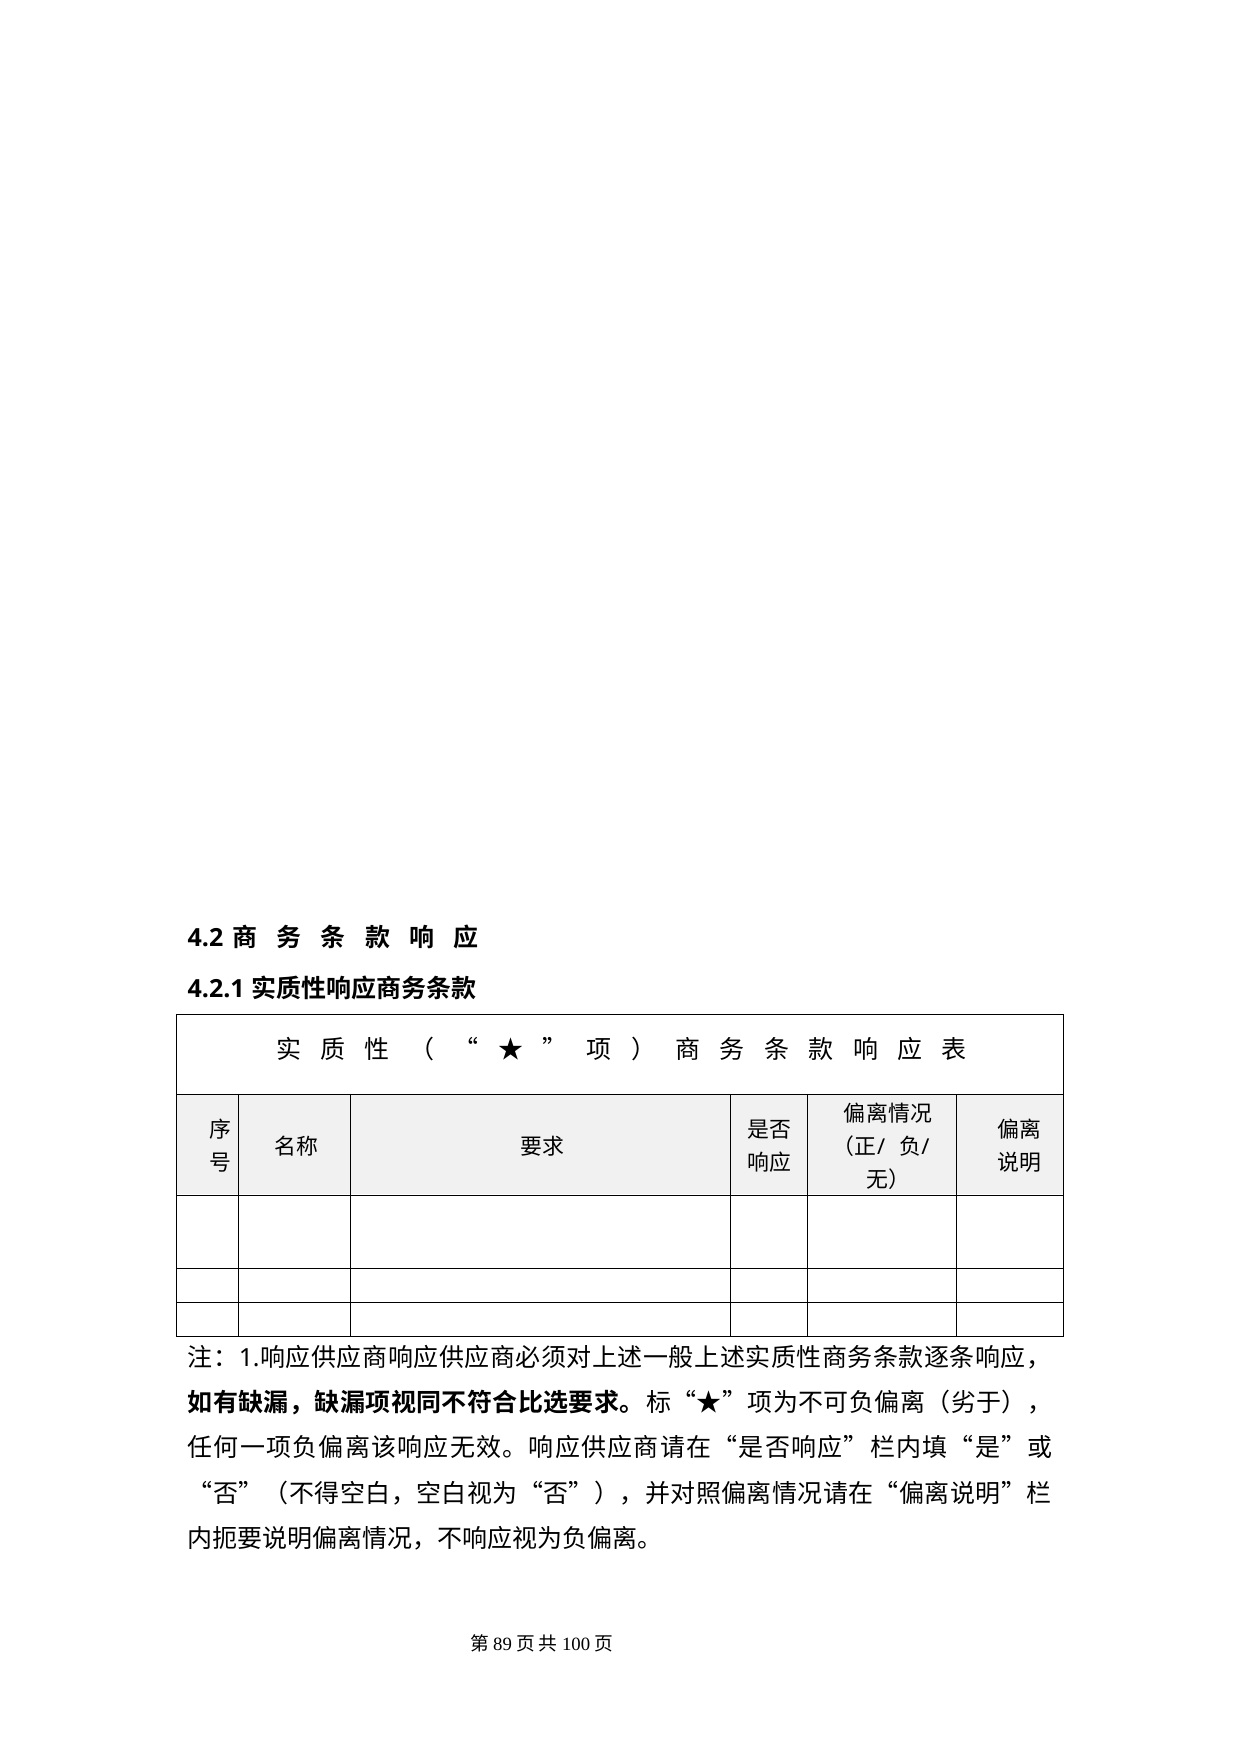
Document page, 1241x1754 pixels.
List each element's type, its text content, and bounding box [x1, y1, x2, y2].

table_cell [957, 1303, 1063, 1336]
table_cell [957, 1196, 1063, 1268]
table_cell [177, 1303, 238, 1336]
table_cell 偏离说明 [957, 1095, 1063, 1194]
table_cell [731, 1303, 807, 1336]
table_cell [239, 1303, 350, 1336]
text 注：1.响应供应商响应供应商必须对上述一般上述实质性商务条款逐条响应，如有缺漏，缺漏项视同不符合比选要求。标“★”项为不可负偏离（劣于），任何一项负偏离该响应无效。响应供应商请在“是否响应”栏内填“是”或“否”（不得空白，空白视为“否”），并对照偏离情况请在“偏离说明”栏内扼要说明偏离情况，不响应视为负偏离。 [187, 1337, 1053, 1555]
table_cell [808, 1196, 956, 1268]
table_cell [351, 1196, 730, 1268]
table_cell [177, 1196, 238, 1268]
table_cell 偏离情况（正/负/无） [808, 1095, 956, 1194]
table_cell [731, 1269, 807, 1302]
table_cell [177, 1269, 238, 1302]
table_cell 序号 [177, 1095, 238, 1194]
table_cell 名称 [239, 1095, 350, 1194]
table_cell [808, 1269, 956, 1302]
table_cell [239, 1269, 350, 1302]
table_cell [351, 1303, 730, 1336]
table_cell [957, 1269, 1063, 1302]
table_cell [808, 1303, 956, 1336]
table_header 实质性（“★”项）商务条款响应表 [177, 1015, 1063, 1094]
table_cell 要求 [351, 1095, 730, 1194]
table_cell 是否响应 [731, 1095, 807, 1194]
table_cell [731, 1196, 807, 1268]
table_cell [239, 1196, 350, 1268]
text 4.2商务条款响应 [187, 902, 1053, 968]
text 4.2.1 实质性响应商务条款 [187, 968, 1053, 1005]
table_cell [351, 1269, 730, 1302]
